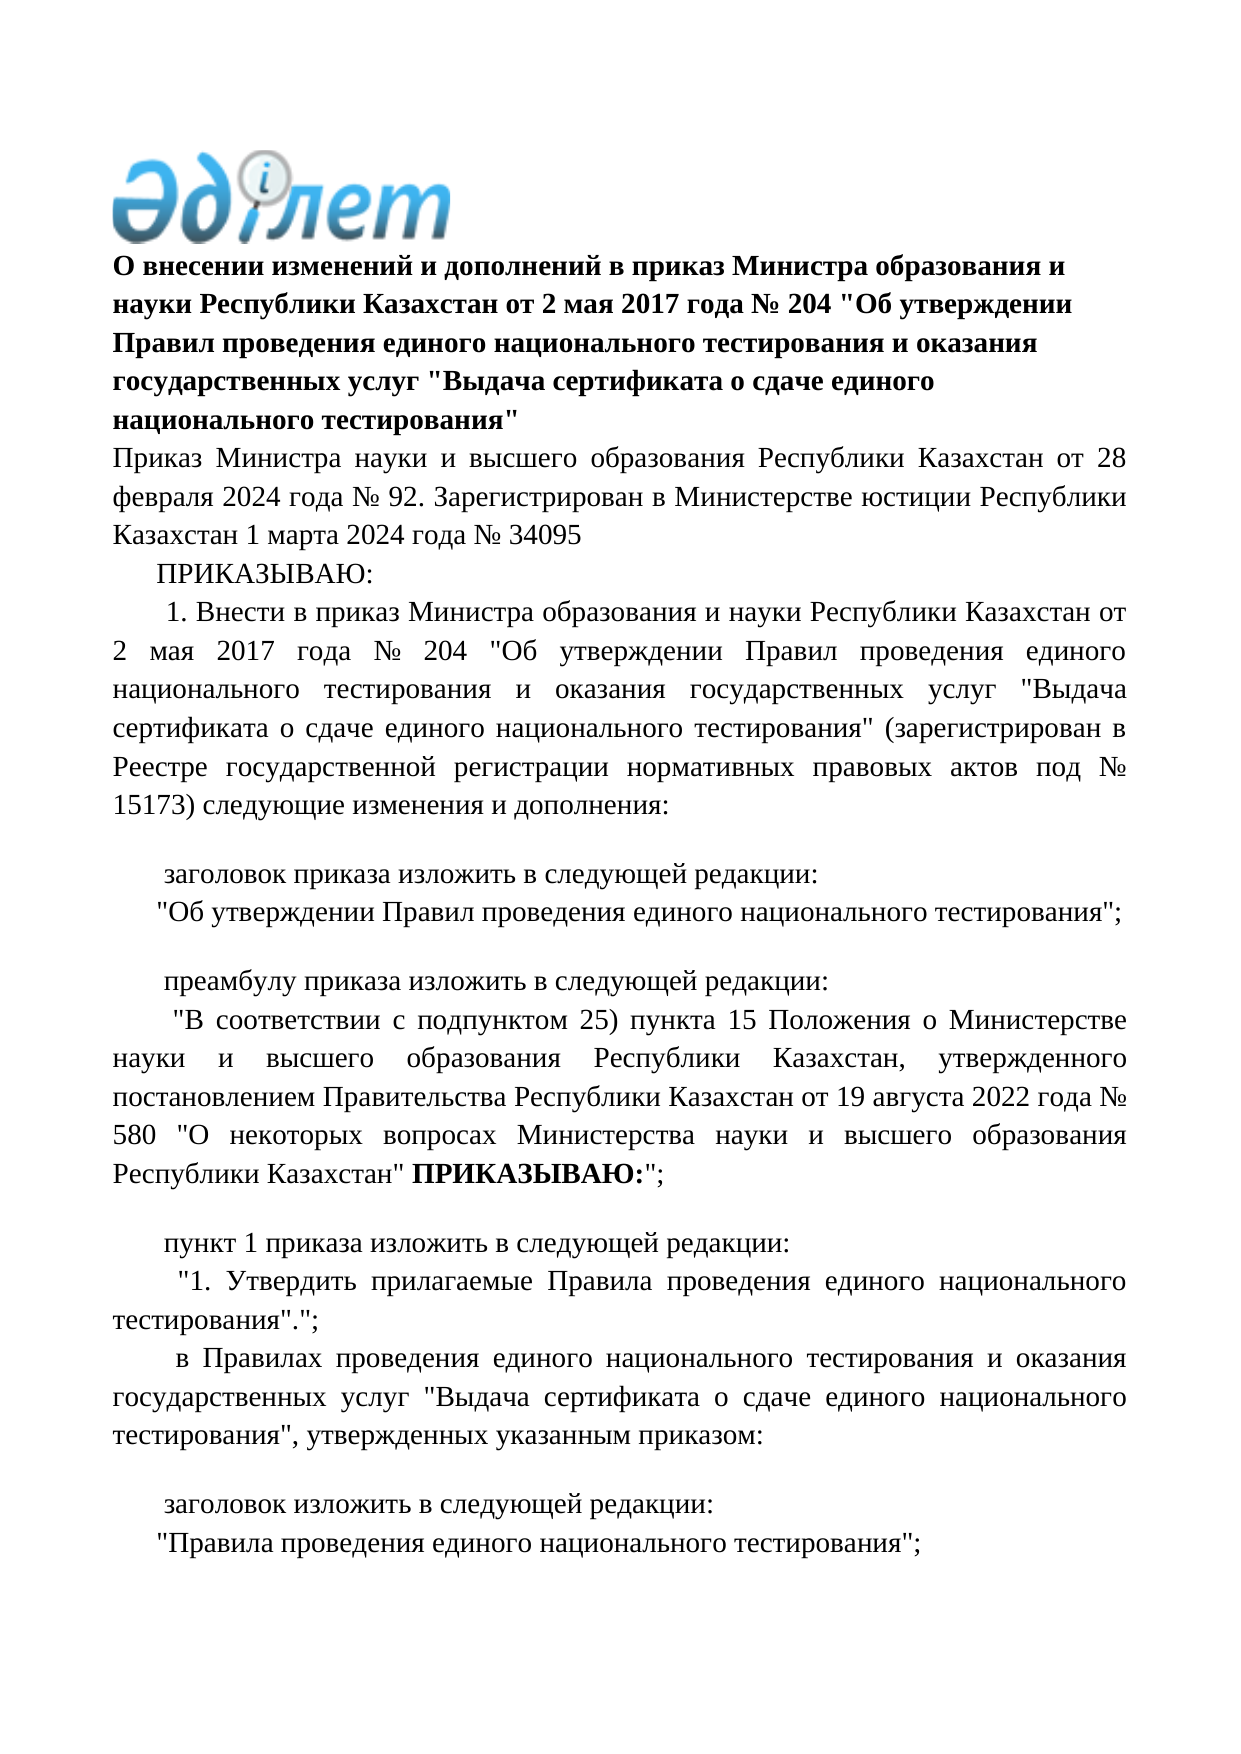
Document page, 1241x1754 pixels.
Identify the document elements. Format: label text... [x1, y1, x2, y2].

text 1. Внести в приказ Министра образования и науки Республики Казахстан от 2 мая 2017 года № 204 "Об утверждении Правил проведения единого национального тестирования и оказания государственных услуг "Выдача сертификата о сдаче единого национального тестирования" (зарегистрирован в Реестре государственной регистрации нормативных правовых актов под № 15173) следующие изменения и дополнения: [112, 594, 1128, 821]
text Приказ Министра науки и высшего образования Республики Казахстан от 28 февраля 2024 года № 92. Зарегистрирован в Министерстве юстиции Республики Казахстан 1 марта 2024 года № 34095 [112, 440, 1128, 551]
text в Правилах проведения единого национального тестирования и оказания государственных услуг "Выдача сертификата о сдаче единого национального тестирования", утвержденных указанным приказом: [112, 1340, 1128, 1451]
text заголовок приказа изложить в следующей редакции: [112, 856, 1128, 889]
text заголовок изложить в следующей редакции: [112, 1486, 1128, 1520]
text "В соответствии с подпунктом 25) пункта 15 Положения о Министерстве науки и высшего образования Республики Казахстан, утвержденного постановлением Правительства Республики Казахстан от 19 августа 2022 года № 580 "О некоторых вопросах Министерства науки и высшего образования Республики Казахстан" ПРИКАЗЫВАЮ:"; [112, 1002, 1128, 1189]
picture [112, 150, 451, 244]
text О внесении изменений и дополнений в приказ Министра образования и науки Республики Казахстан от 2 мая 2017 года № 204 "Об утверждении Правил проведения единого национального тестирования и оказания государственных услуг "Выдача сертификата о сдаче единого национального тестирования" [112, 248, 1128, 435]
text ПРИКАЗЫВАЮ: [112, 556, 1128, 589]
text "Правила проведения единого национального тестирования"; [112, 1525, 1128, 1558]
text "Об утверждении Правил проведения единого национального тестирования"; [112, 894, 1128, 928]
text преамбулу приказа изложить в следующей редакции: [112, 963, 1128, 997]
text "1. Утвердить прилагаемые Правила проведения единого национального тестирования"."; [112, 1263, 1128, 1335]
text пункт 1 приказа изложить в следующей редакции: [112, 1225, 1128, 1258]
